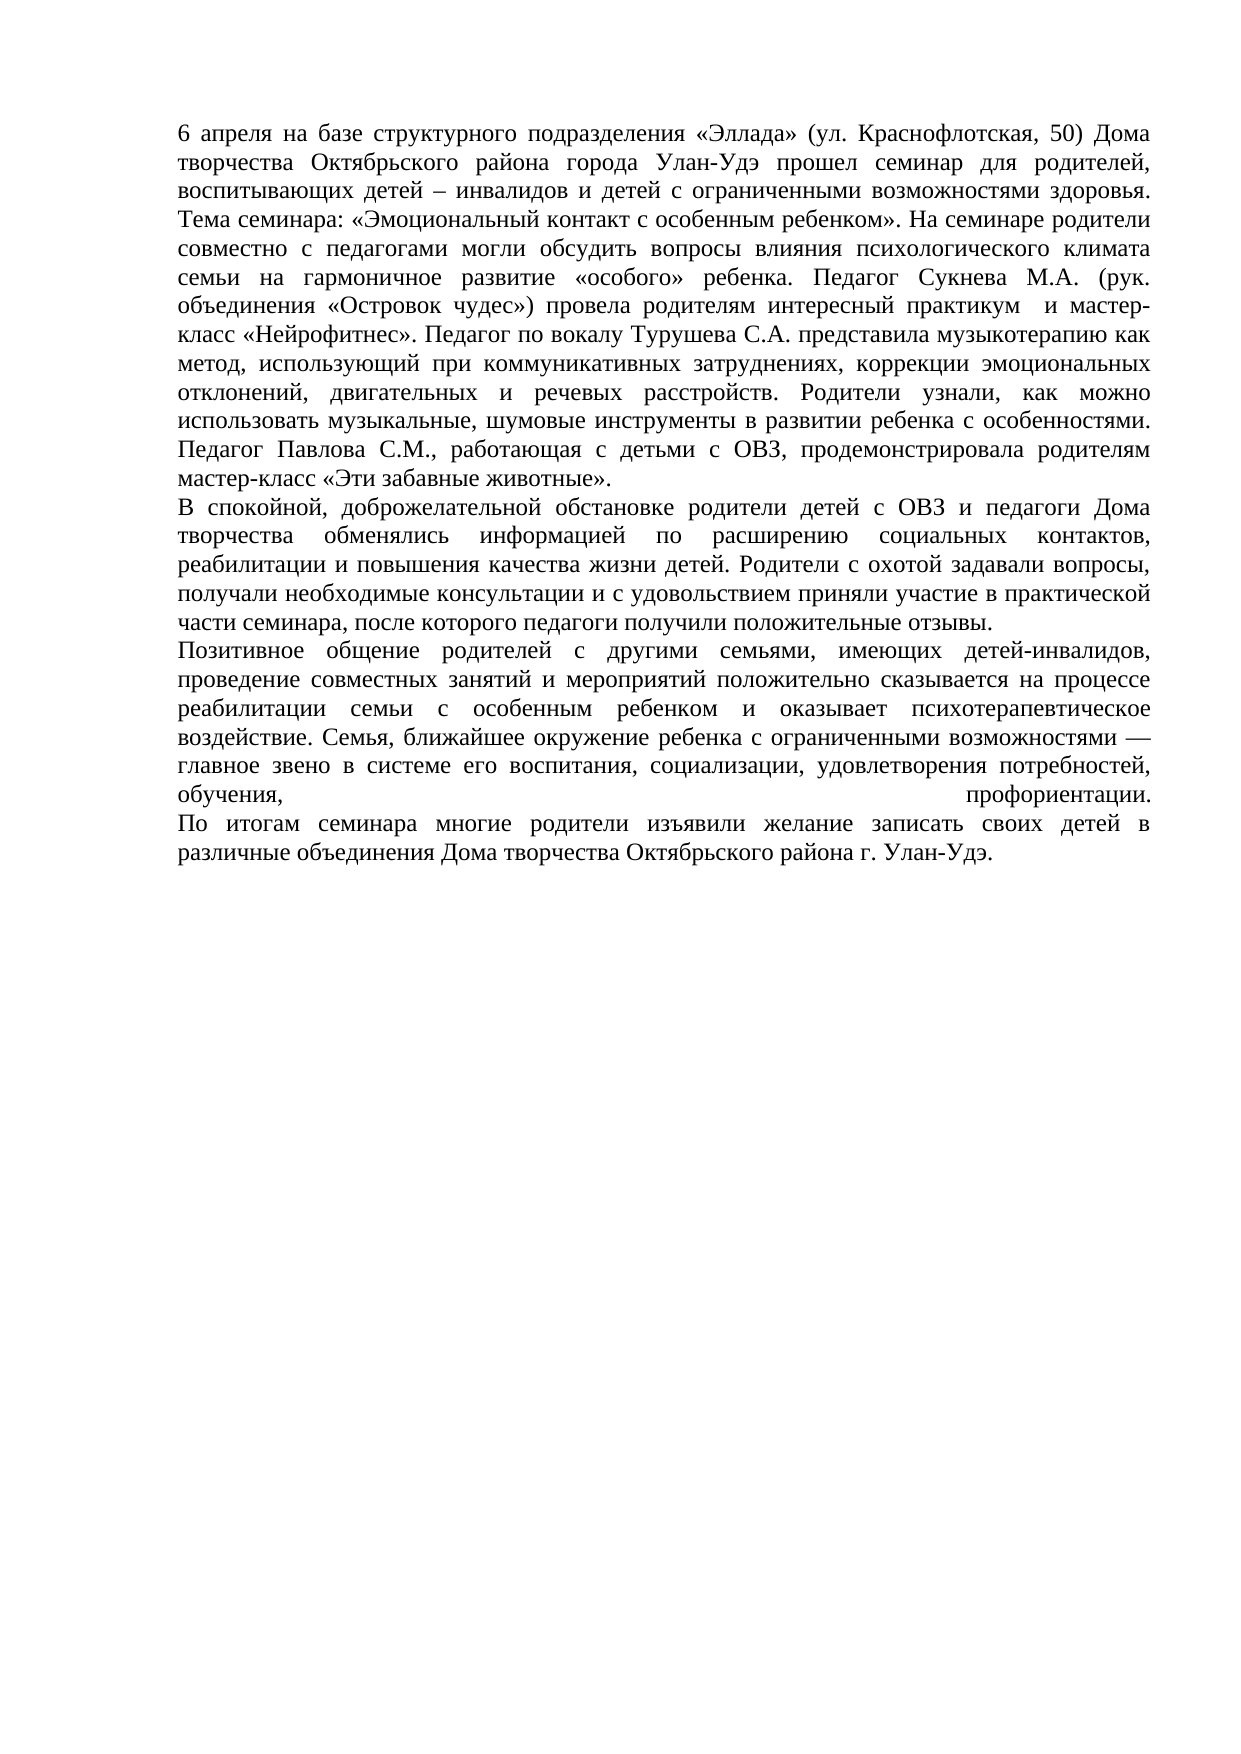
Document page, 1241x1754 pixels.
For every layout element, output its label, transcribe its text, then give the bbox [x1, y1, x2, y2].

text Позитивное общение родителей с другими семьями, имеющих детей-инвалидов, проведение совместных занятий и мероприятий положительно сказывается на процессе реабилитации семьи с особенным ребенком и оказывает психотерапевтическое воздействие. Семья, ближайшее окружение ребенка с ограниченными возможностями — главное звено в системе его воспитания, социализации, удовлетворения потребностей, обучения, профориентации. По итогам семинара многие родители изъявили желание записать своих детей в различные объединения Дома творчества Октябрьского района г. Улан-Удэ. [177, 636, 1152, 866]
text 6 апреля на базе структурного подразделения «Эллада» (ул. Краснофлотская, 50) Дома творчества Октябрьского района города Улан-Удэ прошел семинар для родителей, воспитывающих детей – инвалидов и детей с ограниченными возможностями здоровья. Тема семинара: «Эмоциональный контакт с особенным ребенком». На семинаре родители совместно с педагогами могли обсудить вопросы влияния психологического климата семьи на гармоничное развитие «особого» ребенка. Педагог Сукнева М.А. (рук. объединения «Островок чудес») провела родителям интересный практикум и мастер-класс «Нейрофитнес». Педагог по вокалу Турушева С.А. представила музыкотерапию как метод, использующий при коммуникативных затруднениях, коррекции эмоциональных отклонений, двигательных и речевых расстройств. Родители узнали, как можно использовать музыкальные, шумовые инструменты в развитии ребенка с особенностями. Педагог Павлова С.М., работающая с детьми с ОВЗ, продемонстрировала родителям мастер-класс «Эти забавные животные». [177, 118, 1152, 492]
text В спокойной, доброжелательной обстановке родители детей с ОВЗ и педагоги Дома творчества обменялись информацией по расширению социальных контактов, реабилитации и повышения качества жизни детей. Родители с охотой задавали вопросы, получали необходимые консультации и с удовольствием приняли участие в практической части семинара, после которого педагоги получили положительные отзывы. [177, 492, 1152, 636]
